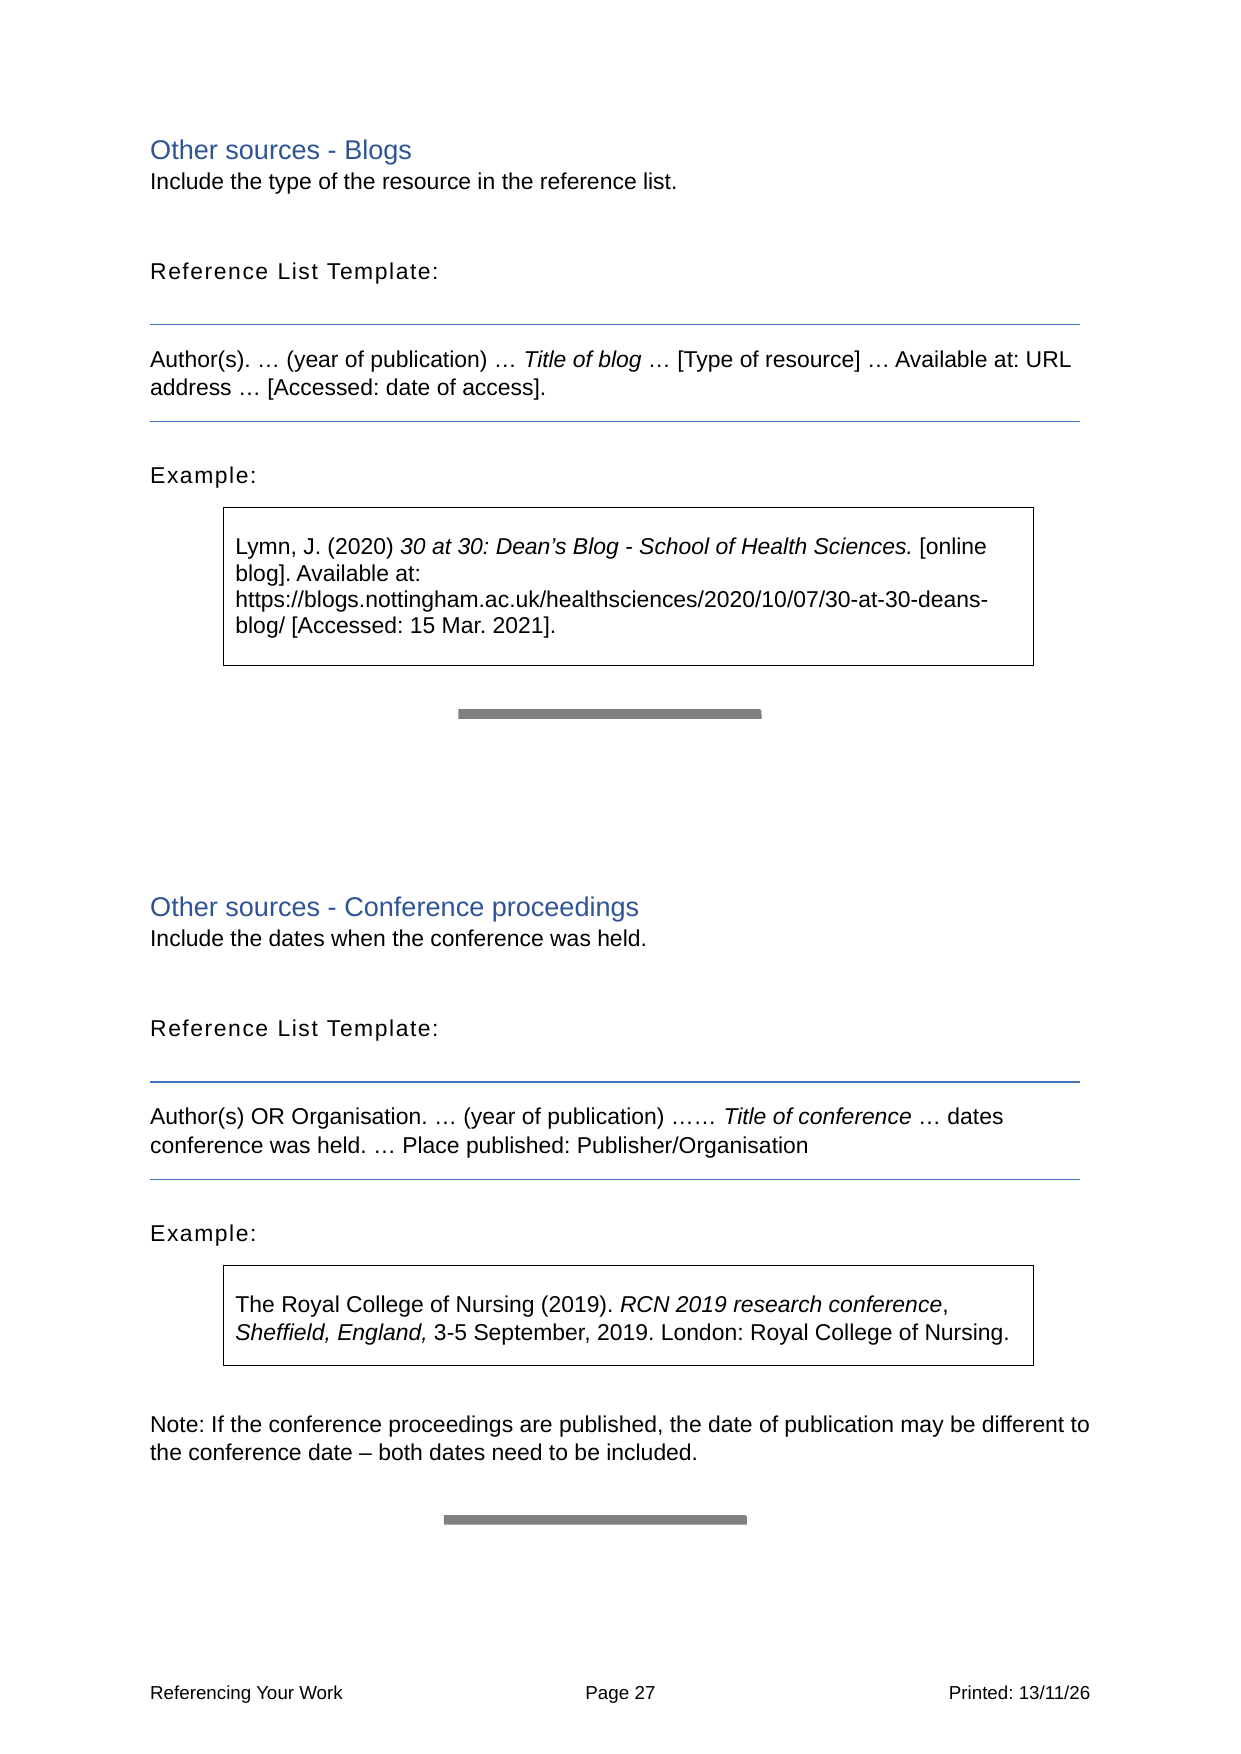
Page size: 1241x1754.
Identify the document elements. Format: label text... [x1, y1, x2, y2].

subtitle Example: [150, 1219, 1090, 1246]
subtitle Reference List Template: [150, 258, 1090, 284]
text Author(s) OR Organisation. … (year of publication) …… Title of conference … dates conference was held. … Place published: Publisher/Organisation [150, 1083, 1080, 1179]
subtitle Other sources - Conference proceedings [150, 891, 1090, 923]
text Include the type of the resource in the reference list. [150, 168, 1090, 194]
table_header The Royal College of Nursing (2019). RCN 2019 research conference, Sheffield, England, 3-5 September, 2019. London: Royal College of Nursing. [224, 1266, 1033, 1364]
table_header Lymn, J. (2020) 30 at 30: Dean’s Blog - School of Health Sciences. [online blog]. Available at: https://blogs.nottingham.ac.uk/healthsciences/2020/10/07/30-at-30-deans-blog/ [Accessed: 15 Mar. 2021]. [224, 508, 1033, 665]
text Author(s). … (year of publication) … Title of blog … [Type of resource] … Available at: URL address … [Accessed: date of access]. [150, 325, 1080, 421]
text Note: If the conference proceedings are published, the date of publication may be different to the conference date – both dates need to be included. [150, 1411, 1090, 1466]
text Include the dates when the conference was held. [150, 925, 1090, 952]
subtitle Other sources - Blogs [150, 134, 1090, 165]
subtitle Reference List Template: [150, 1015, 1090, 1042]
subtitle Example: [150, 462, 1090, 488]
